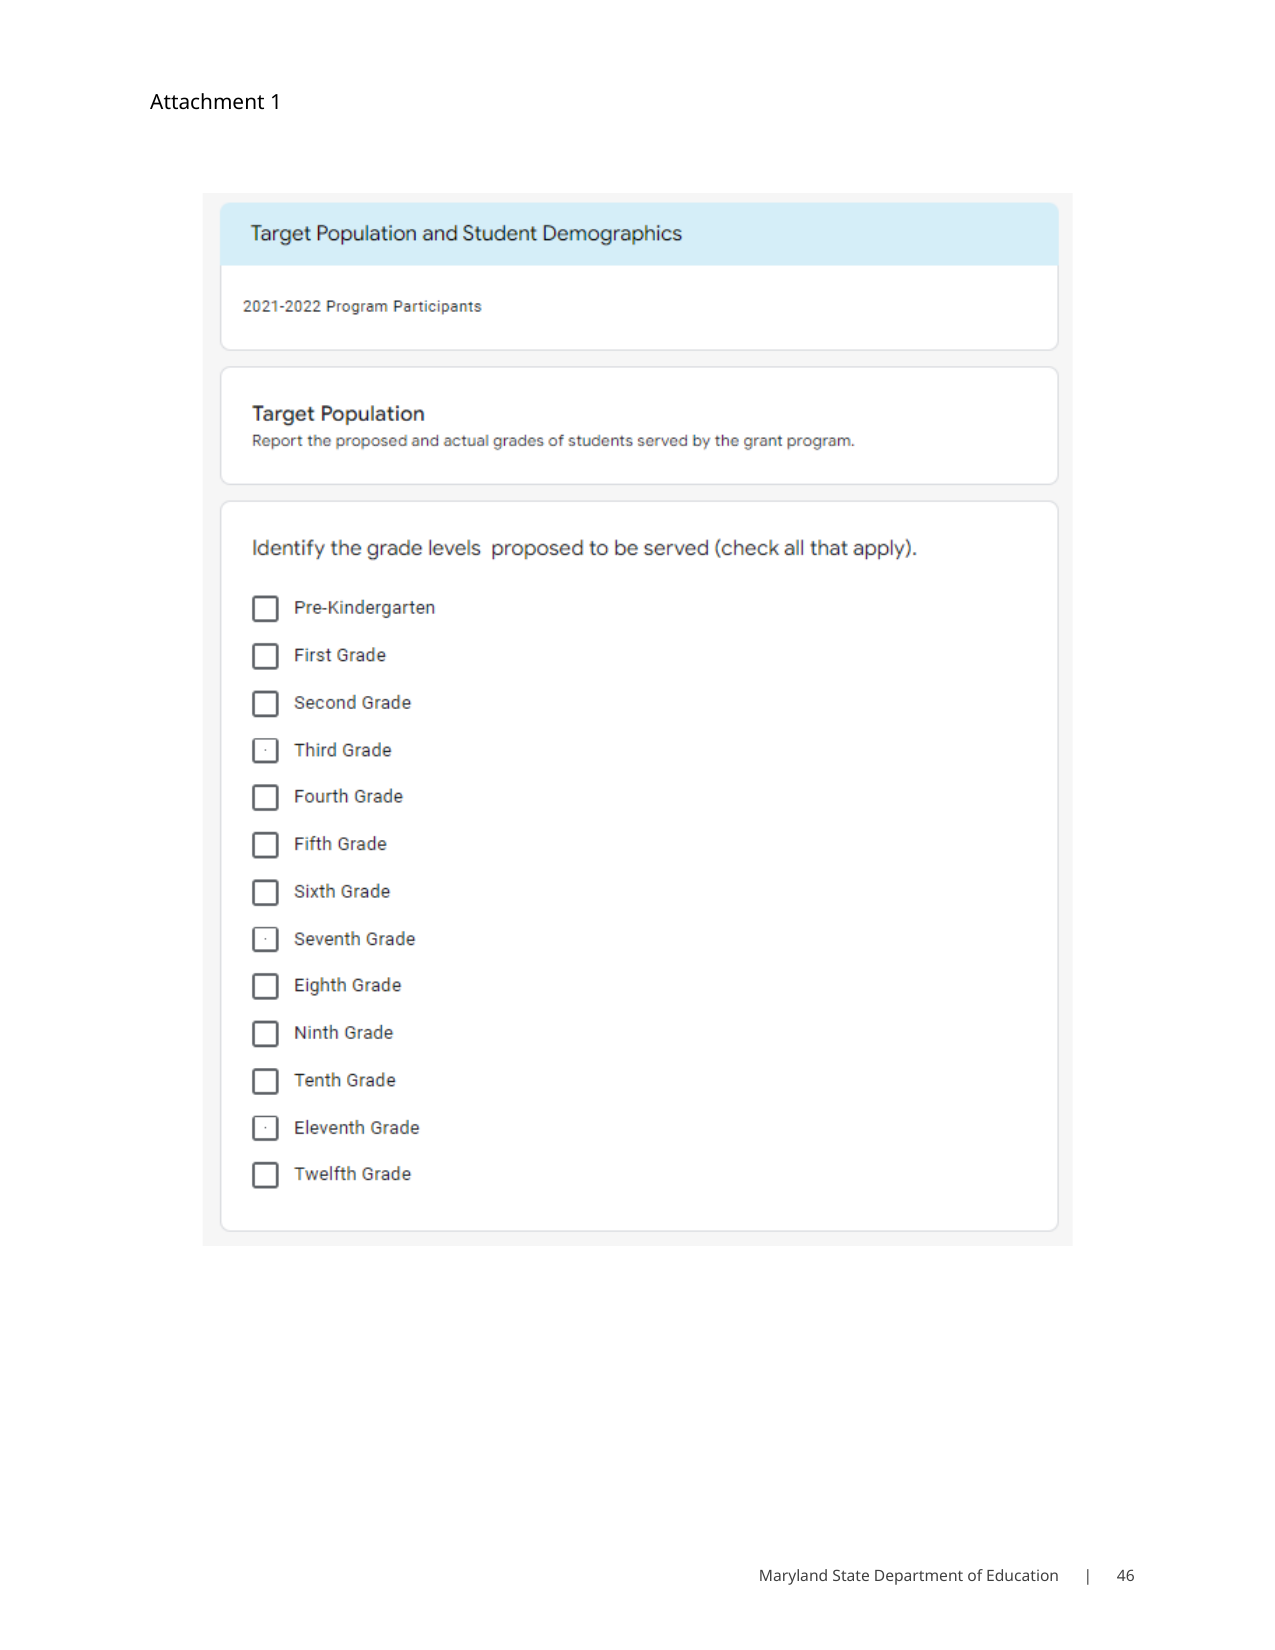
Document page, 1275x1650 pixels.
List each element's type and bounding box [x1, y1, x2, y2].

picture [202, 193, 1073, 1246]
